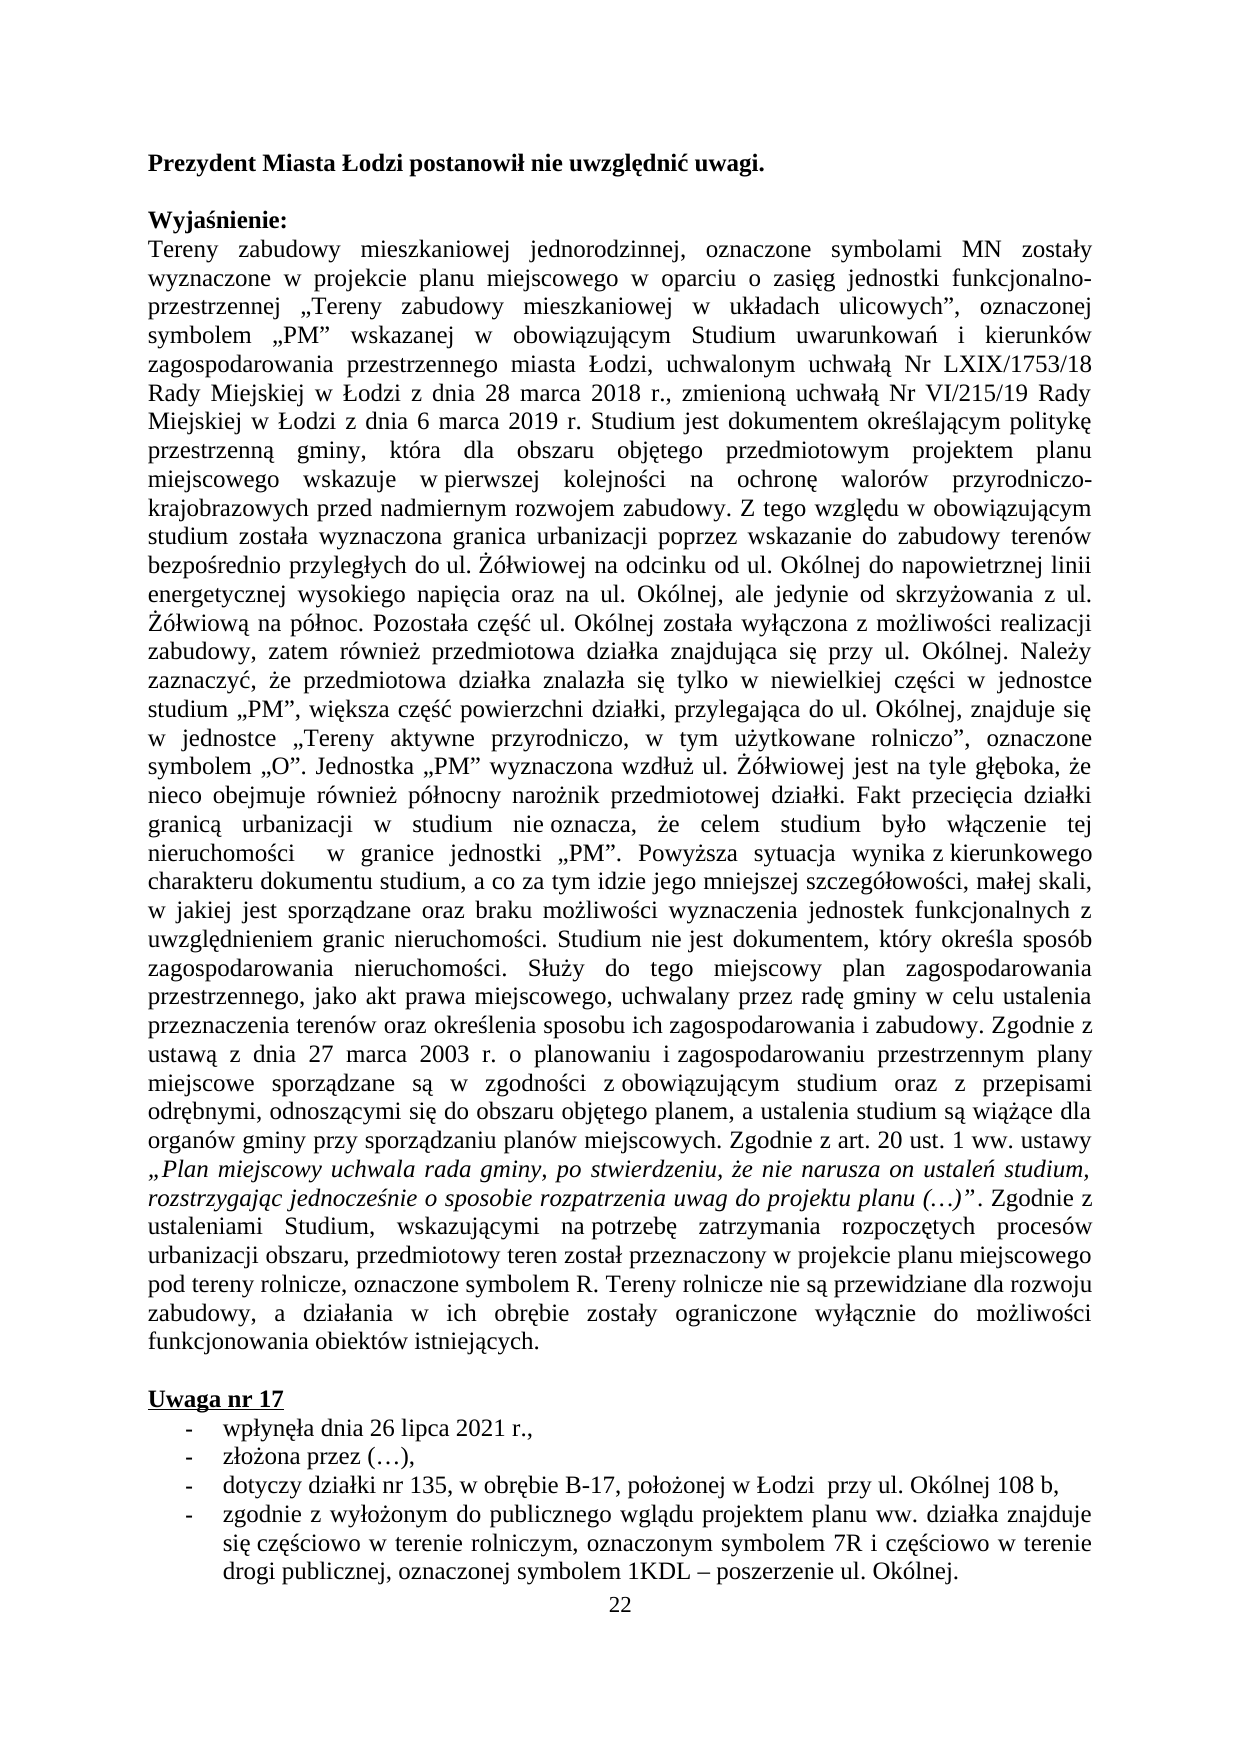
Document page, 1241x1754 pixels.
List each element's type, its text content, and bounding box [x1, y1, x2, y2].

list dotyczy działki nr 135, w obrębie B-17, położonej w Łodzi przy ul. Okólnej 108 b, [185, 1470, 1093, 1499]
list zgodnie z wyłożonym do publicznego wglądu projektem planu ww. działka znajduje się częściowo w terenie rolniczym, oznaczonym symbolem 7R i częściowo w terenie drogi publicznej, oznaczonej symbolem 1KDL – poszerzenie ul. Okólnej. [185, 1499, 1093, 1585]
text Tereny zabudowy mieszkaniowej jednorodzinnej, oznaczone symbolami MN zostały wyznaczone w projekcie planu miejscowego w oparciu o zasięg jednostki funkcjonalno-przestrzennej „Tereny zabudowy mieszkaniowej w układach ulicowych”, oznaczonej symbolem „PM” wskazanej w obowiązującym Studium uwarunkowań i kierunków zagospodarowania przestrzennego miasta Łodzi, uchwalonym uchwałą Nr LXIX/1753/18 Rady Miejskiej w Łodzi z dnia 28 marca 2018 r., zmienioną uchwałą Nr VI/215/19 Rady Miejskiej w Łodzi z dnia 6 marca 2019 r. Studium jest dokumentem określającym politykę przestrzenną gminy, która dla obszaru objętego przedmiotowym projektem planu miejscowego wskazuje w pierwszej kolejności na ochronę walorów przyrodniczo-krajobrazowych przed nadmiernym rozwojem zabudowy. Z tego względu w obowiązującym studium została wyznaczona granica urbanizacji poprzez wskazanie do zabudowy terenów bezpośrednio przyległych do ul. Żółwiowej na odcinku od ul. Okólnej do napowietrznej linii energetycznej wysokiego napięcia oraz na ul. Okólnej, ale jedynie od skrzyżowania z ul. Żółwiową na północ. Pozostała część ul. Okólnej została wyłączona z możliwości realizacji zabudowy, zatem również przedmiotowa działka znajdująca się przy ul. Okólnej. Należy zaznaczyć, że przedmiotowa działka znalazła się tylko w niewielkiej części w jednostce studium „PM”, większa część powierzchni działki, przylegająca do ul. Okólnej, znajduje się w jednostce „Tereny aktywne przyrodniczo, w tym użytkowane rolniczo”, oznaczone symbolem „O”. Jednostka „PM” wyznaczona wzdłuż ul. Żółwiowej jest na tyle głęboka, że nieco obejmuje również północny narożnik przedmiotowej działki. Fakt przecięcia działki granicą urbanizacji w studium nie oznacza, że celem studium było włączenie tej nieruchomości w granice jednostki „PM”. Powyższa sytuacja wynika z kierunkowego charakteru dokumentu studium, a co za tym idzie jego mniejszej szczegółowości, małej skali, w jakiej jest sporządzane oraz braku możliwości wyznaczenia jednostek funkcjonalnych z uwzględnieniem granic nieruchomości. Studium nie jest dokumentem, który określa sposób zagospodarowania nieruchomości. Służy do tego miejscowy plan zagospodarowania przestrzennego, jako akt prawa miejscowego, uchwalany przez radę gminy w celu ustalenia przeznaczenia terenów oraz określenia sposobu ich zagospodarowania i zabudowy. Zgodnie z ustawą z dnia 27 marca 2003 r. o planowaniu i zagospodarowaniu przestrzennym plany miejscowe sporządzane są w zgodności z obowiązującym studium oraz z przepisami odrębnymi, odnoszącymi się do obszaru objętego planem, a ustalenia studium są wiążące dla organów gminy przy sporządzaniu planów miejscowych. Zgodnie z art. 20 ust. 1 ww. ustawy „Plan miejscowy uchwala rada gminy, po stwierdzeniu, że nie narusza on ustaleń studium, rozstrzygając jednocześnie o sposobie rozpatrzenia uwag do projektu planu (…)”. Zgodnie z ustaleniami Studium, wskazującymi na potrzebę zatrzymania rozpoczętych procesów urbanizacji obszaru, przedmiotowy teren został przeznaczony w projekcie planu miejscowego pod tereny rolnicze, oznaczone symbolem R. Tereny rolnicze nie są przewidziane dla rozwoju zabudowy, a działania w ich obrębie zostały ograniczone wyłącznie do możliwości funkcjonowania obiektów istniejących. [148, 234, 1093, 1355]
list wpłynęła dnia 26 lipca 2021 r., [185, 1413, 1093, 1441]
list złożona przez (…), [185, 1441, 1093, 1470]
text Wyjaśnienie: [148, 205, 1093, 234]
text Uwaga nr 17 [148, 1384, 1093, 1413]
text Prezydent Miasta Łodzi postanowił nie uwzględnić uwagi. [148, 148, 1093, 176]
